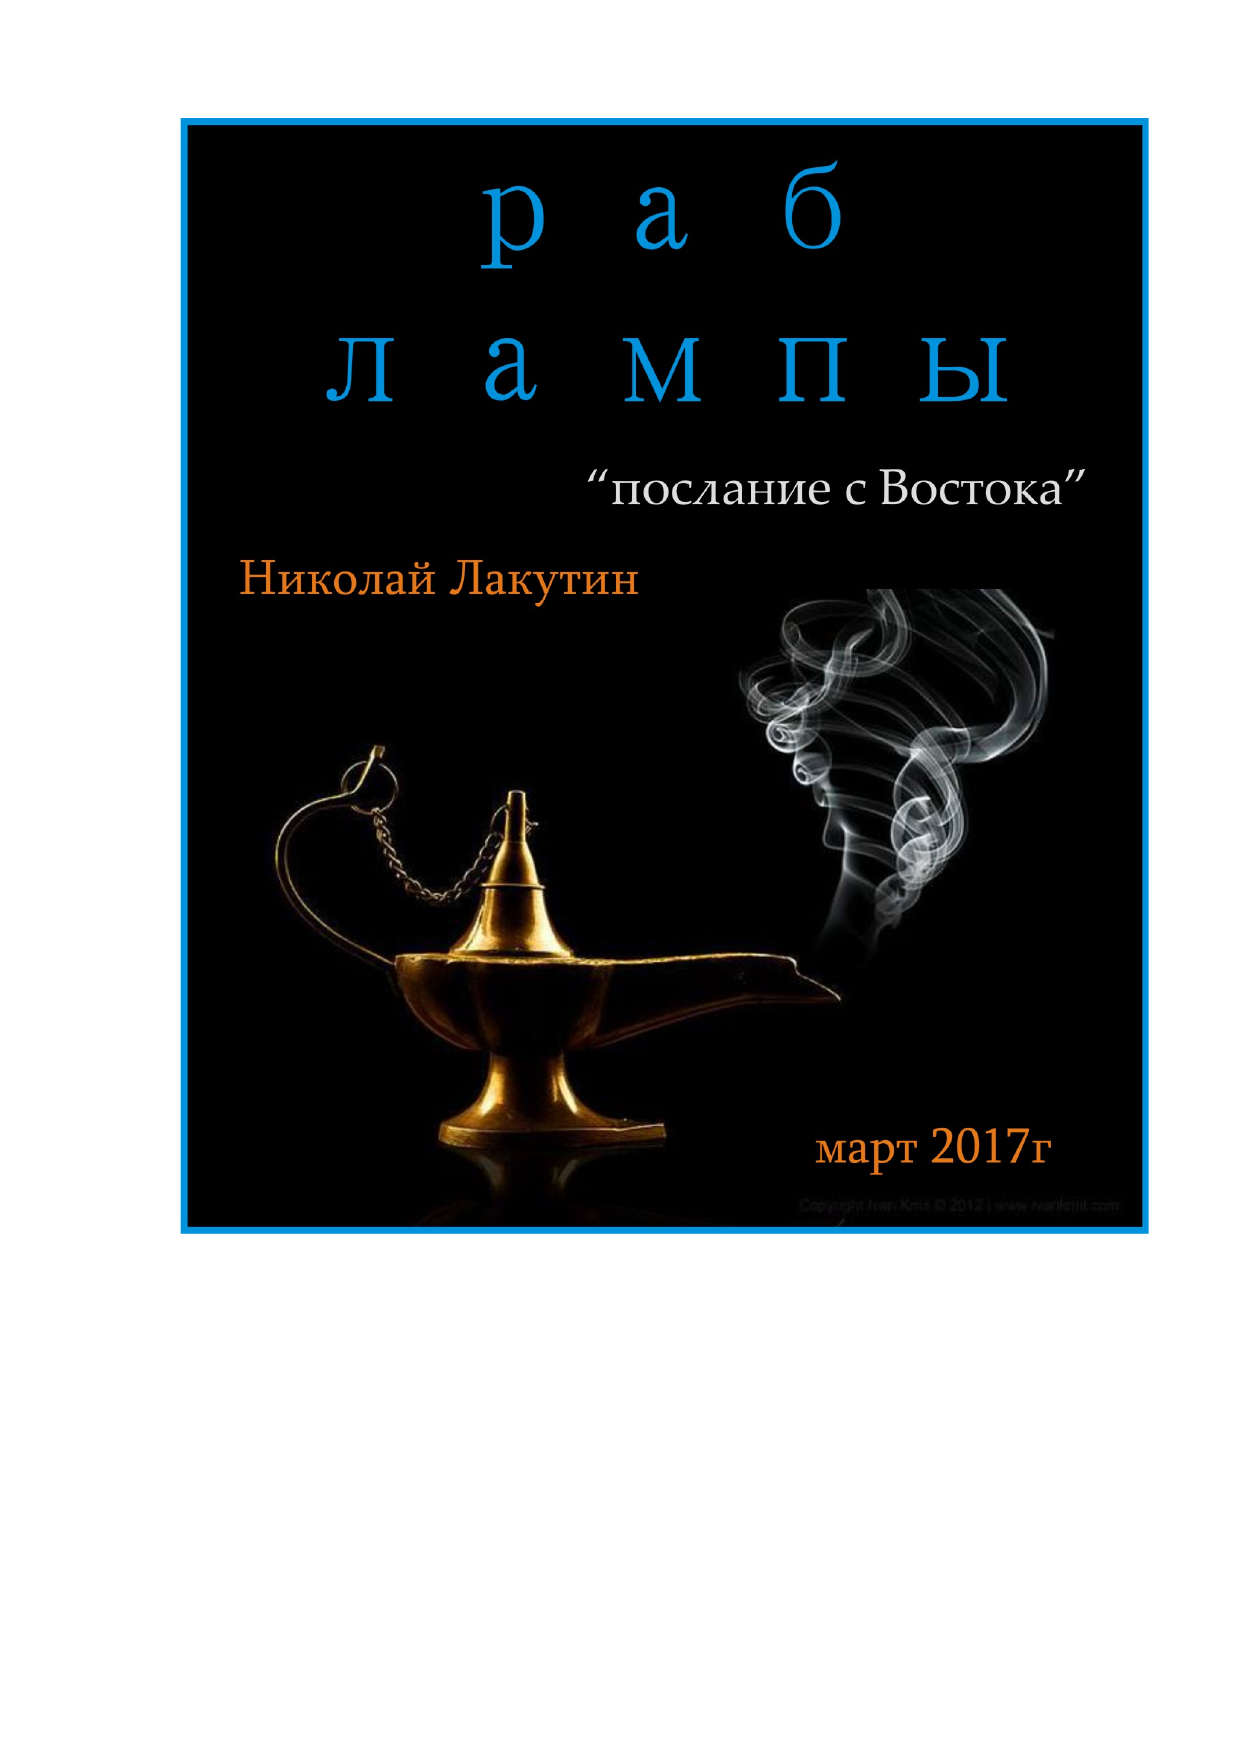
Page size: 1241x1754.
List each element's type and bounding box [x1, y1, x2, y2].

picture [188, 124, 1142, 1227]
